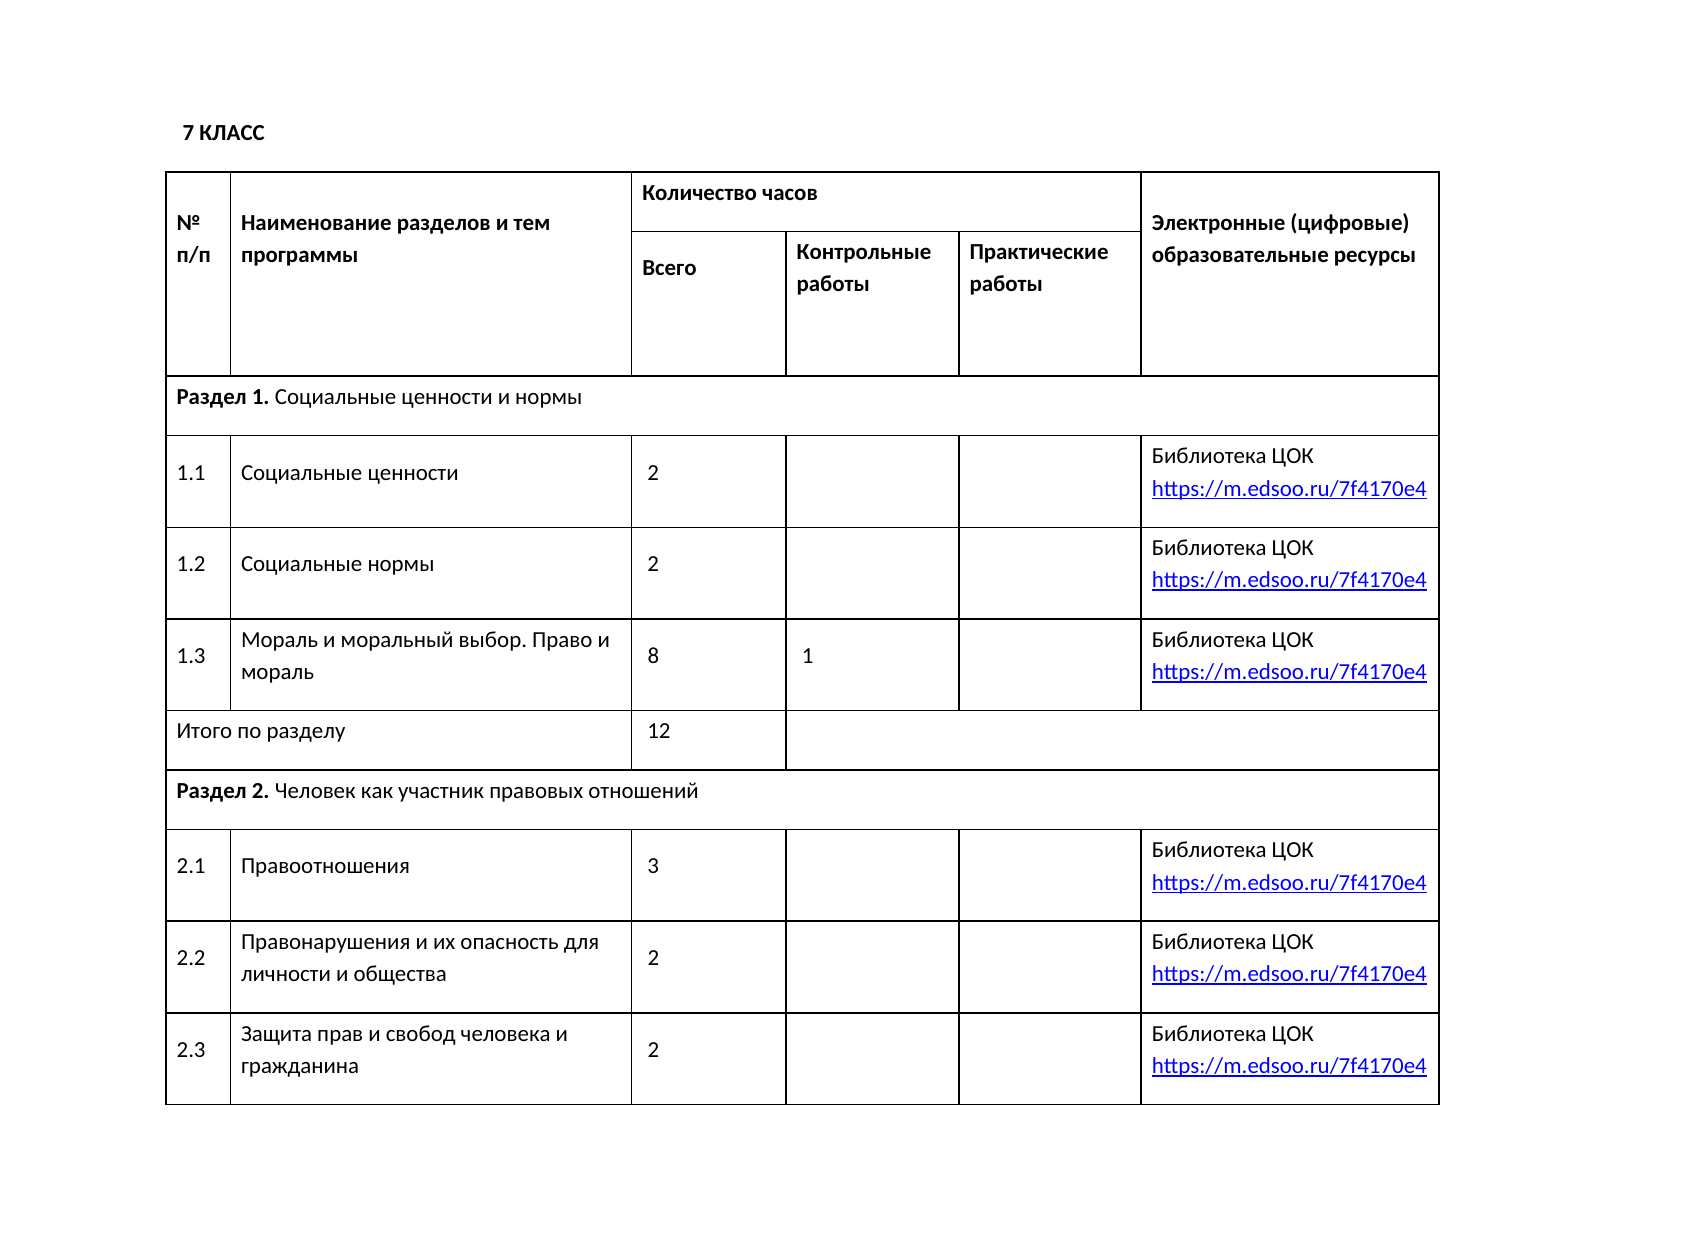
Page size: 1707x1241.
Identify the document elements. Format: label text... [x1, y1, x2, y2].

table_cell Итого по разделу [167, 711, 631, 769]
table_cell Правонарушения и их опасность для личности и общества [231, 922, 631, 1012]
table_cell [960, 830, 1140, 920]
table_cell Библиотека ЦОК https://m.edsoo.ru/7f4170e4 [1142, 436, 1438, 526]
table_cell [787, 922, 958, 1012]
table_header Количество часов [632, 173, 1140, 231]
table_cell Раздел 2. Человек как участник правовых отношений [167, 771, 1438, 829]
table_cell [1142, 1014, 1438, 1104]
table_cell Библиотека ЦОК https://m.edsoo.ru/7f4170e4 [1142, 830, 1438, 920]
table_cell 2.2 [167, 922, 230, 1012]
table_cell Правоотношения [231, 830, 631, 920]
table_cell [787, 1014, 958, 1104]
table_cell 2.3 [167, 1014, 230, 1104]
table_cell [1142, 922, 1438, 1012]
table_cell 1.1 [167, 436, 230, 526]
table_cell Контрольные работы [787, 232, 958, 375]
table_cell [960, 1014, 1140, 1104]
table_header Наименование разделов и тем программы [231, 173, 631, 375]
table_cell 2 [632, 1014, 785, 1104]
table_cell [787, 528, 958, 618]
table_cell Практические работы [960, 232, 1140, 375]
table_cell 2.1 [167, 830, 230, 920]
table_cell Мораль и моральный выбор. Право и мораль [231, 620, 631, 710]
table_header Электронные (цифровые) образовательные ресурсы [1142, 173, 1438, 375]
table_cell 12 [632, 711, 785, 769]
table_cell Социальные нормы [231, 528, 631, 618]
table_cell [787, 830, 958, 920]
table_cell 2 [632, 922, 785, 1012]
table_cell [960, 620, 1140, 710]
table_header № п/п [167, 173, 230, 375]
table_cell Социальные ценности [231, 436, 631, 526]
table_cell [960, 436, 1140, 526]
table_cell 8 [632, 620, 785, 710]
table_cell Библиотека ЦОК https://m.edsoo.ru/7f4170e4 [1142, 528, 1438, 618]
table_cell 3 [632, 830, 785, 920]
table_cell 2 [632, 436, 785, 526]
table_cell Всего [632, 232, 785, 375]
table_cell 1 [787, 620, 958, 710]
table_cell Библиотека ЦОК https://m.edsoo.ru/7f4170e4 [1142, 620, 1438, 710]
text 7 КЛАСС [177, 118, 1618, 146]
table_cell [960, 922, 1140, 1012]
table_cell Защита прав и свобод человека и гражданина [231, 1014, 631, 1104]
table_cell Раздел 1. Социальные ценности и нормы [167, 377, 1438, 435]
table_cell 1.3 [167, 620, 230, 710]
table_cell 1.2 [167, 528, 230, 618]
table_cell [960, 528, 1140, 618]
table_cell [787, 711, 1438, 769]
table_cell 2 [632, 528, 785, 618]
table_cell [787, 436, 958, 526]
